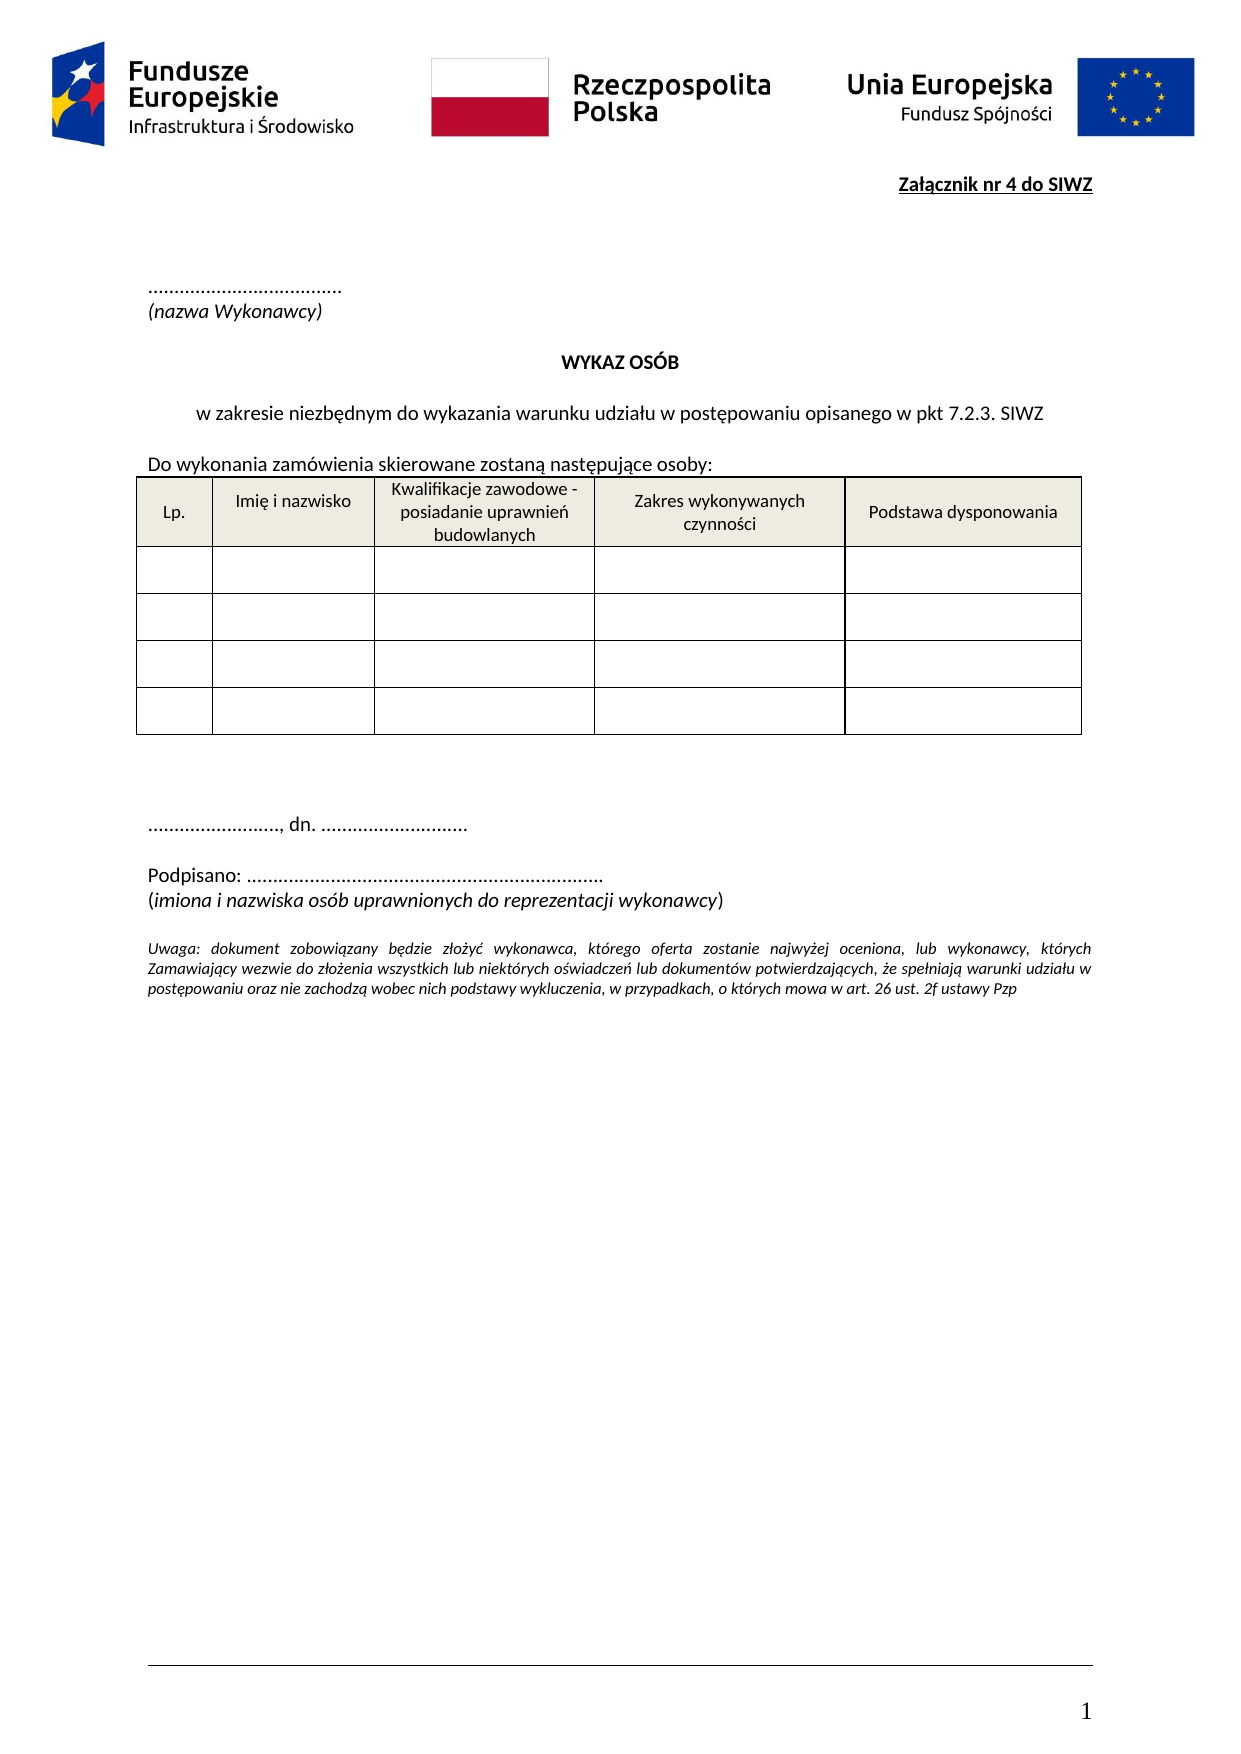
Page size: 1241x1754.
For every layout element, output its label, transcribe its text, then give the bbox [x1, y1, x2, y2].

table_cell [213, 641, 374, 687]
table_cell [213, 547, 374, 593]
table_cell [846, 688, 1081, 734]
text WYKAZ OSÓB [148, 349, 1093, 375]
table_header Imię i nazwisko [213, 478, 374, 546]
table_cell [137, 594, 212, 640]
table_cell [137, 547, 212, 593]
table_cell [375, 641, 594, 687]
table_cell [846, 594, 1081, 640]
text ..................................... [148, 273, 1093, 298]
table_cell [595, 641, 844, 687]
text Do wykonania zamówienia skierowane zostaną następujące osoby: [148, 451, 1093, 476]
table_cell [213, 594, 374, 640]
text w zakresie niezbędnym do wykazania warunku udziału w postępowaniu opisanego w pkt 7.2.3. SIWZ [148, 400, 1093, 426]
table_header Podstawa dysponowania [846, 478, 1081, 546]
table_cell [846, 547, 1081, 593]
text Uwaga: dokument zobowiązany będzie złożyć wykonawca, którego oferta zostanie najwyżej oceniona, lub wykonawcy, których Zamawiający wezwie do złożenia wszystkich lub niektórych oświadczeń lub dokumentów potwierdzających, że spełniają warunki udziału w postępowaniu oraz nie zachodzą wobec nich podstawy wykluczenia, w przypadkach, o których mowa w art. 26 ust. 2f ustawy Pzp [148, 938, 1093, 999]
table_cell [595, 688, 844, 734]
text ........................., dn. ............................ [148, 811, 1093, 836]
table_cell [595, 547, 844, 593]
picture [26, 15, 1220, 172]
table_cell [375, 547, 594, 593]
text Podpisano: .................................................................... [148, 862, 1093, 887]
text (nazwa Wykonawcy) [148, 298, 1093, 324]
table_cell [213, 688, 374, 734]
table_cell [375, 594, 594, 640]
table_cell [846, 641, 1081, 687]
table_cell [137, 688, 212, 734]
text Załącznik nr 4 do SIWZ [148, 148, 1093, 197]
text (imiona i nazwiska osób uprawnionych do reprezentacji wykonawcy) [148, 887, 1093, 913]
table_header Zakres wykonywanych czynności [595, 478, 844, 546]
table_header Kwalifikacje zawodowe - posiadanie uprawnień budowlanych [375, 478, 594, 546]
table_cell [375, 688, 594, 734]
table_cell [137, 641, 212, 687]
table_header Lp. [137, 478, 212, 546]
table_cell [595, 594, 844, 640]
